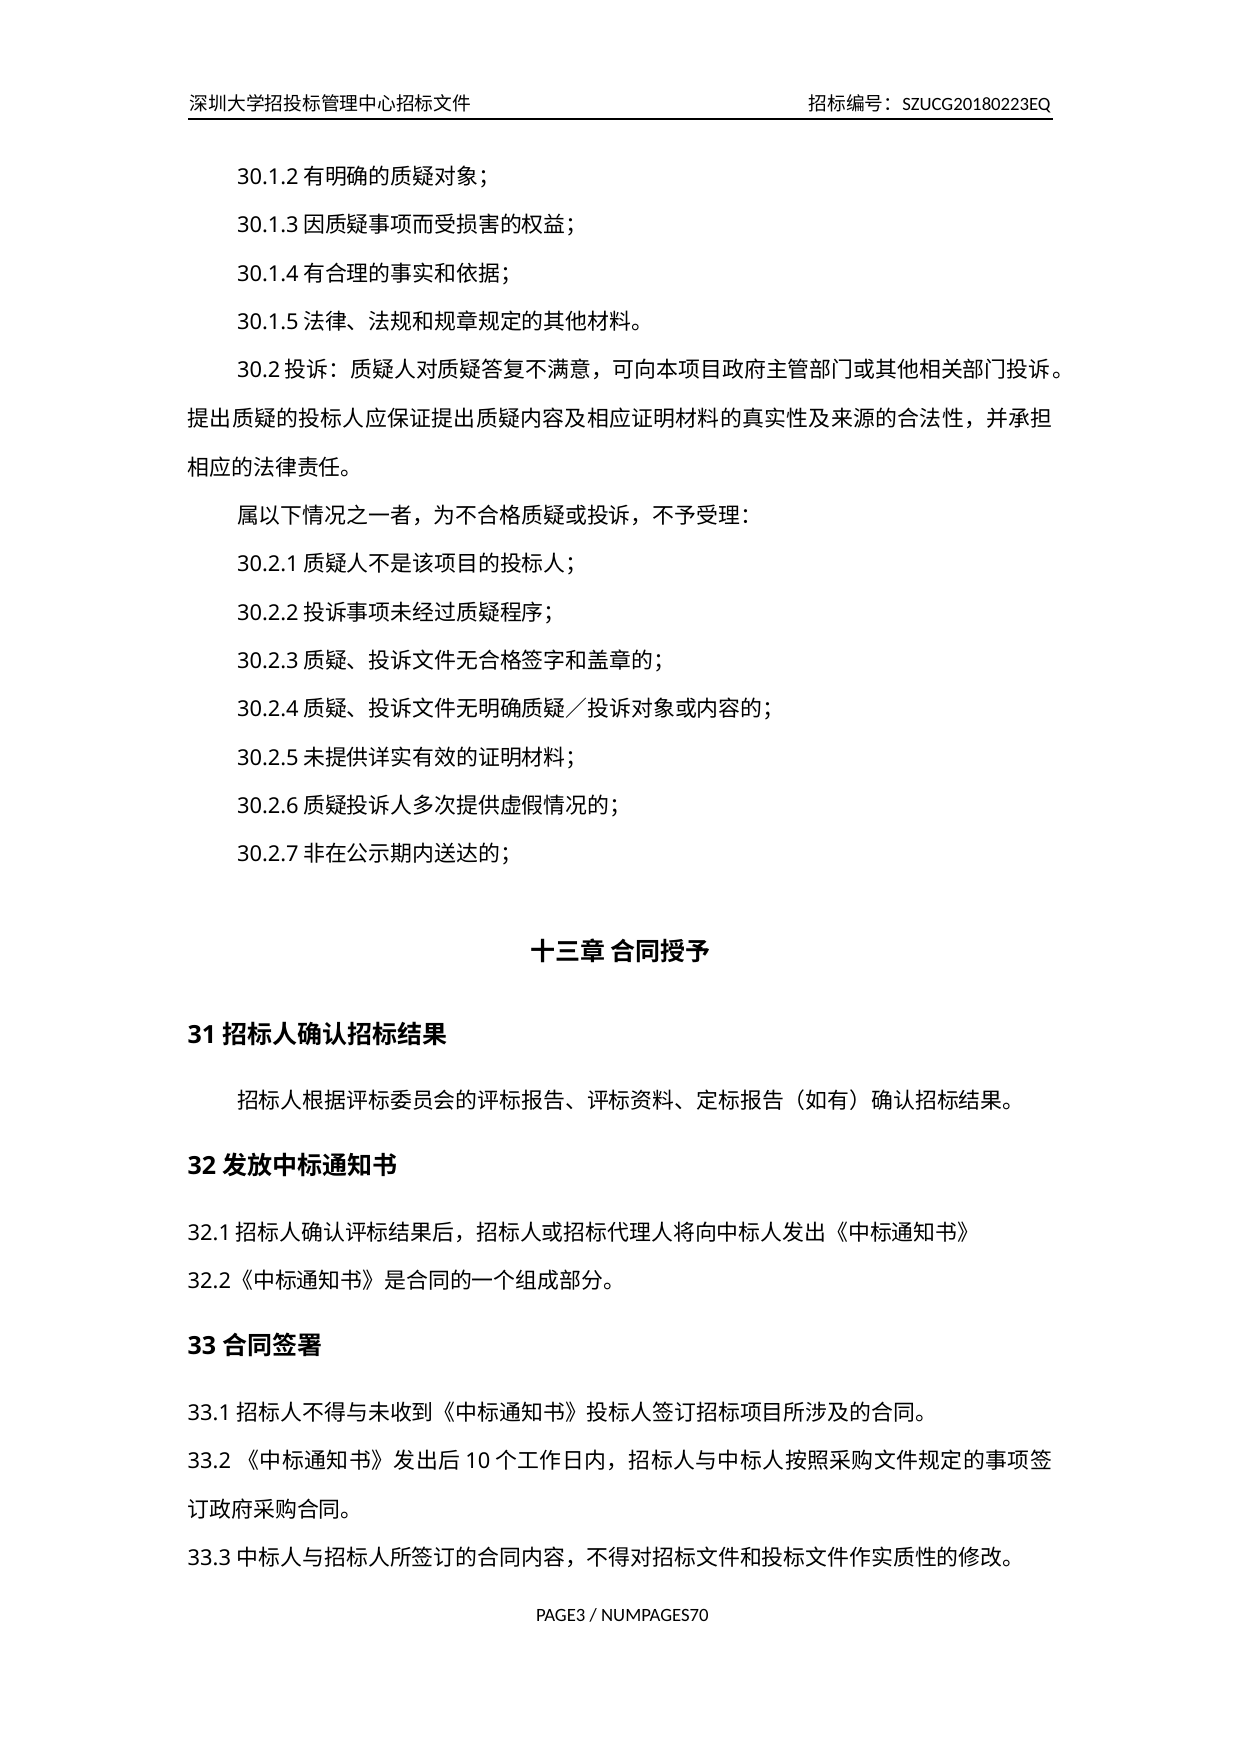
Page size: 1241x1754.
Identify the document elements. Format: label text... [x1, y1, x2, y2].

text 33.2 《中标通知书》发出后10个工作日内，招标人与中标人按照采购文件规定的事项签订政府采购合同。 [187, 1443, 1053, 1524]
text 30.2.2投诉事项未经过质疑程序； [187, 594, 1053, 627]
text 32.2《中标通知书》是合同的一个组成部分。 [187, 1263, 1053, 1295]
text 30.2.5未提供详实有效的证明材料； [187, 739, 1053, 772]
text 33.1 招标人不得与未收到《中标通知书》投标人签订招标项目所涉及的合同。 [187, 1394, 1053, 1427]
text 32 发放中标通知书 [187, 1131, 1053, 1196]
text 30.1.2有明确的质疑对象； [187, 158, 1053, 191]
text 32.1招标人确认评标结果后，招标人或招标代理人将向中标人发出《中标通知书》 [187, 1214, 1053, 1247]
text 30.2.6质疑投诉人多次提供虚假情况的； [187, 788, 1053, 820]
text 30.2投诉：质疑人对质疑答复不满意，可向本项目政府主管部门或其他相关部门投诉。提出质疑的投标人应保证提出质疑内容及相应证明材料的真实性及来源的合法性，并承担相应的法律责任。 [187, 352, 1053, 482]
text 30.2.3质疑、投诉文件无合格签字和盖章的； [187, 643, 1053, 675]
text 31 招标人确认招标结果 [187, 1000, 1053, 1065]
text 招标人根据评标委员会的评标报告、评标资料、定标报告（如有）确认招标结果。 [187, 1083, 1053, 1116]
text 30.2.1质疑人不是该项目的投标人； [187, 546, 1053, 578]
text 属以下情况之一者，为不合格质疑或投诉，不予受理： [187, 498, 1053, 530]
text 30.2.7非在公示期内送达的； [187, 836, 1053, 868]
text 十三章 合同授予 [187, 917, 1053, 982]
text 33 合同签署 [187, 1311, 1053, 1376]
text 33.3 中标人与招标人所签订的合同内容，不得对招标文件和投标文件作实质性的修改。 [187, 1540, 1053, 1572]
text 30.1.3因质疑事项而受损害的权益； [187, 207, 1053, 239]
text 30.1.4有合理的事实和依据； [187, 255, 1053, 288]
text 30.1.5法律、法规和规章规定的其他材料。 [187, 303, 1053, 336]
text 30.2.4质疑、投诉文件无明确质疑／投诉对象或内容的； [187, 691, 1053, 723]
